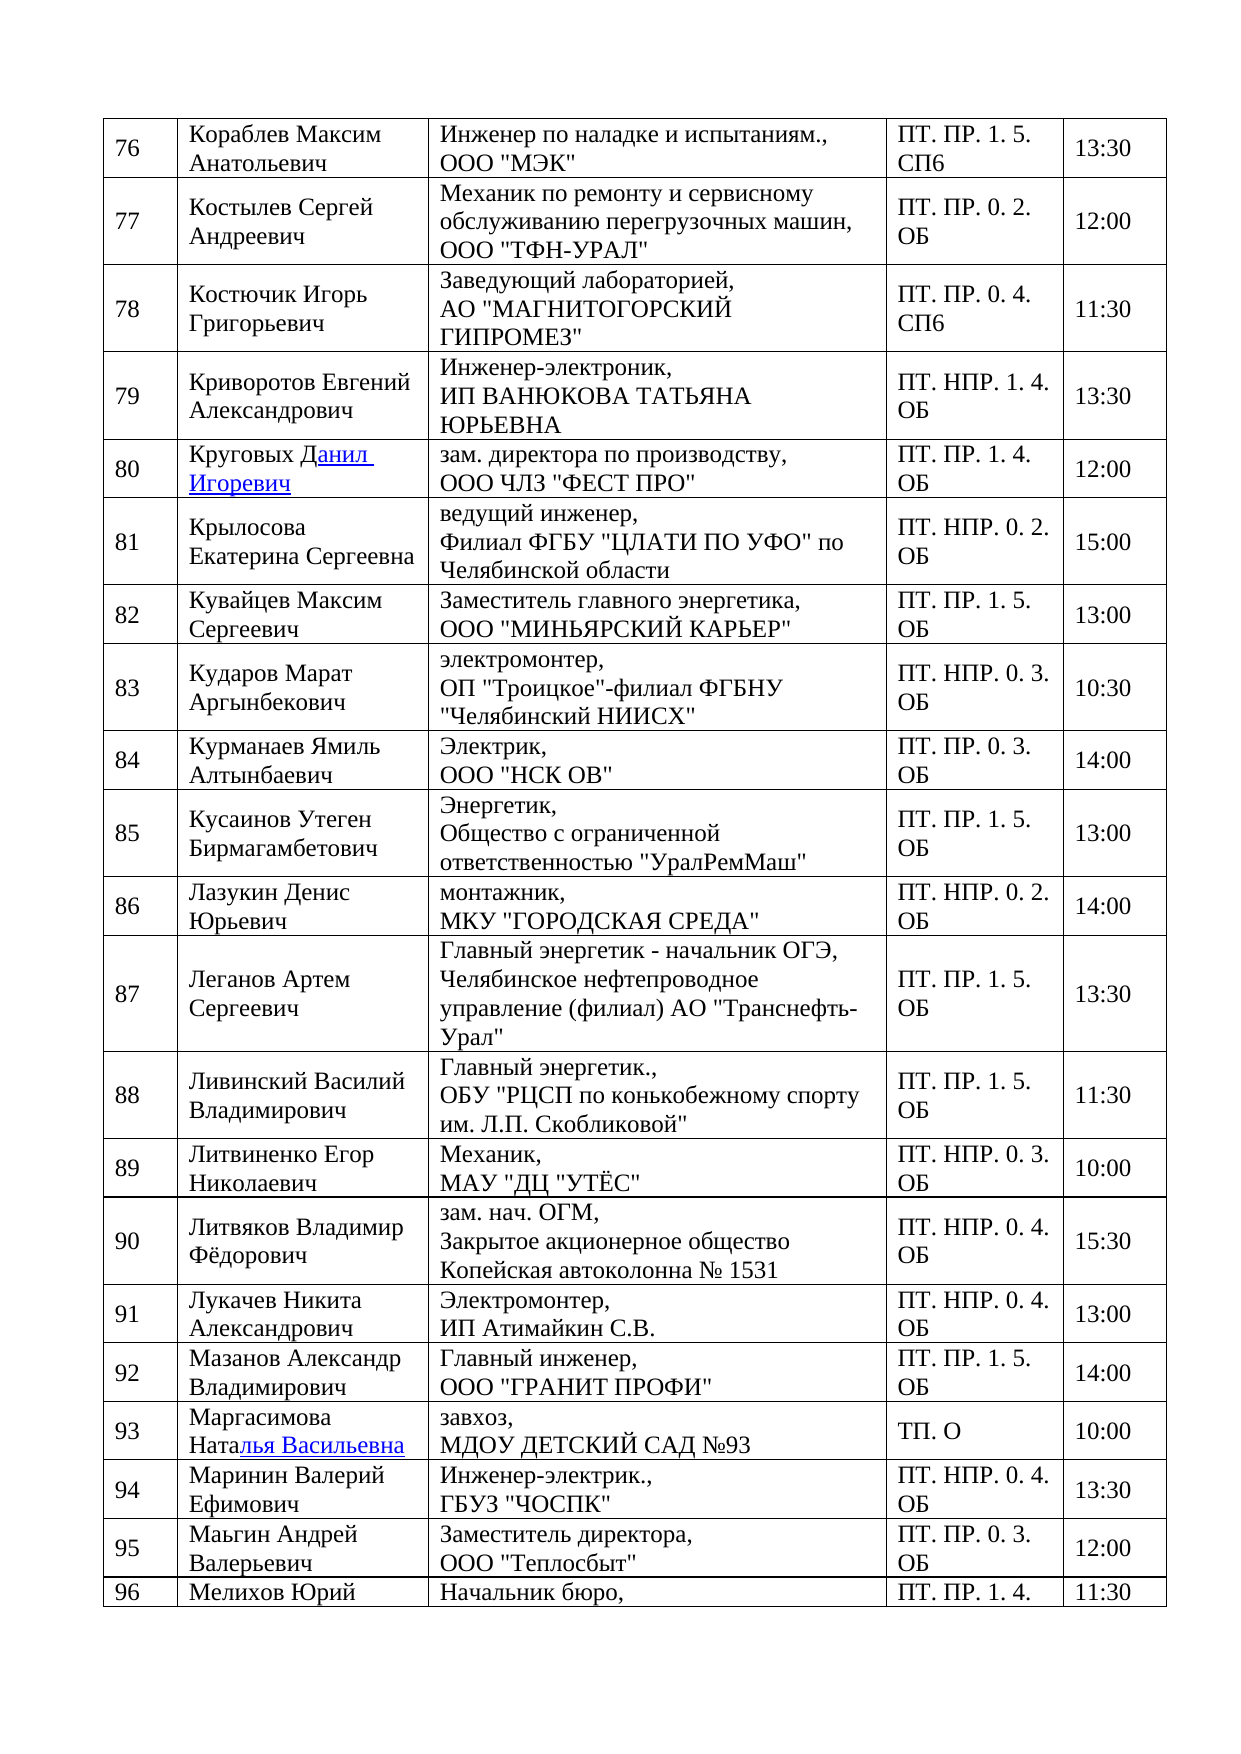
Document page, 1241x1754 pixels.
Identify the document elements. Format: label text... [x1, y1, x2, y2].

table_cell ПТ. ПР. 0. 3. ОБ [887, 1519, 1063, 1576]
table_cell ПТ. ПР. 1. 5. ОБ [887, 585, 1063, 643]
table_cell Главный энергетик - начальник ОГЭ, Челябинское нефтепроводное управление (филиал) АО "Транснефть-Урал" [429, 936, 886, 1051]
table_cell ПТ. НПР. 0. 2. ОБ [887, 877, 1063, 934]
table_cell 79 [104, 352, 177, 438]
table_cell 89 [104, 1139, 177, 1196]
table_cell 10:00 [1064, 1139, 1166, 1196]
table_cell Маьгин Андрей Валерьевич [178, 1519, 428, 1576]
table_cell 13:30 [1064, 936, 1166, 1051]
table_cell ведущий инженер, Филиал ФГБУ "ЦЛАТИ ПО УФО" по Челябинской области [429, 498, 886, 584]
table_cell ПТ. ПР. 1. 4. СП6 [887, 1578, 1063, 1606]
table_cell ПТ. ПР. 1. 5. ОБ [887, 790, 1063, 876]
table_cell Инженер-электрик., ГБУЗ "ЧОСПК" [429, 1460, 886, 1518]
table_cell ТП. О [887, 1402, 1063, 1459]
table_cell Заместитель главного энергетика, ООО "МИНЬЯРСКИЙ КАРЬЕР" [429, 585, 886, 643]
table_cell 84 [104, 731, 177, 789]
table_cell 82 [104, 585, 177, 643]
table_cell Ливинский Василий Владимирович [178, 1052, 428, 1138]
table_cell 85 [104, 790, 177, 876]
table_cell Инженер-электроник, ИП ВАНЮКОВА ТАТЬЯНА ЮРЬЕВНА [429, 352, 886, 438]
table_cell Главный энергетик., ОБУ "РЦСП по конькобежному спорту им. Л.П. Скобликовой" [429, 1052, 886, 1138]
table_cell Литвиненко Егор Николаевич [178, 1139, 428, 1196]
table_cell 10:00 [1064, 1402, 1166, 1459]
table_cell Механик по ремонту и сервисному обслуживанию перегрузочных машин, ООО "ТФН-УРАЛ" [429, 178, 886, 264]
table_cell ПТ. ПР. 0. 4. СП6 [887, 265, 1063, 351]
table_cell 15:00 [1064, 498, 1166, 584]
table_cell ПТ. ПР. 1. 5. ОБ [887, 1052, 1063, 1138]
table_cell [429, 1578, 886, 1606]
table_cell Костючик Игорь Григорьевич [178, 265, 428, 351]
table_cell 87 [104, 936, 177, 1051]
table_cell Кусаинов Утеген Бирмагамбетович [178, 790, 428, 876]
table_cell 13:00 [1064, 1285, 1166, 1342]
table_cell 91 [104, 1285, 177, 1342]
table_cell 12:00 [1064, 1519, 1166, 1576]
table_cell 13:00 [1064, 585, 1166, 643]
table_cell зам. директора по производству, ООО ЧЛЗ "ФЕСТ ПРО" [429, 440, 886, 497]
table_cell 13:30 [1064, 119, 1166, 177]
table_cell ПТ. ПР. 1. 5. ОБ [887, 1343, 1063, 1401]
table_cell ПТ. НПР. 1. 4. ОБ [887, 352, 1063, 438]
table_cell 80 [104, 440, 177, 497]
table_cell ПТ. НПР. 0. 4. ОБ [887, 1285, 1063, 1342]
table_cell Электромонтер, ИП Атимайкин С.В. [429, 1285, 886, 1342]
table_cell ПТ. ПР. 0. 3. ОБ [887, 731, 1063, 789]
table_cell ПТ. ПР. 1. 5. ОБ [887, 936, 1063, 1051]
table_cell монтажник, МКУ "ГОРОДСКАЯ СРЕДА" [429, 877, 886, 934]
table_cell 88 [104, 1052, 177, 1138]
table_cell 77 [104, 178, 177, 264]
table_cell Мазанов Александр Владимирович [178, 1343, 428, 1401]
table_cell Криворотов Евгений Александрович [178, 352, 428, 438]
table_cell 83 [104, 644, 177, 730]
table_cell ПТ. НПР. 0. 3. ОБ [887, 1139, 1063, 1196]
table_cell электромонтер, ОП "Троицкое"-филиал ФГБНУ "Челябинский НИИСХ" [429, 644, 886, 730]
table_cell 14:00 [1064, 877, 1166, 934]
table_cell Кораблев Максим Анатольевич [178, 119, 428, 177]
table_cell Круговых Данил Игоревич [178, 440, 428, 497]
table_cell Лукачев Никита Александрович [178, 1285, 428, 1342]
table_cell 96 [104, 1578, 177, 1606]
table_cell Крылосова Екатерина Сергеевна [178, 498, 428, 584]
table_cell Механик, МАУ "ДЦ "УТЁС" [429, 1139, 886, 1196]
table_cell Заведующий лабораторией, АО "МАГНИТОГОРСКИЙ ГИПРОМЕЗ" [429, 265, 886, 351]
table_cell 78 [104, 265, 177, 351]
table_cell Курманаев Ямиль Алтынбаевич [178, 731, 428, 789]
table_cell 81 [104, 498, 177, 584]
table_cell 15:30 [1064, 1198, 1166, 1284]
table_cell 93 [104, 1402, 177, 1459]
table_cell 13:00 [1064, 790, 1166, 876]
table_cell 13:30 [1064, 1460, 1166, 1518]
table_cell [178, 1578, 428, 1606]
table_cell зам. нач. ОГМ, Закрытое акционерное общество Копейская автоколонна № 1531 [429, 1198, 886, 1284]
table_cell Кударов Марат Аргынбекович [178, 644, 428, 730]
table_cell ПТ. НПР. 0. 4. ОБ [887, 1460, 1063, 1518]
table_cell 12:00 [1064, 178, 1166, 264]
table_cell 14:00 [1064, 731, 1166, 789]
table_cell 12:00 [1064, 440, 1166, 497]
table_cell ПТ. НПР. 0. 4. ОБ [887, 1198, 1063, 1284]
table_cell Костылев Сергей Андреевич [178, 178, 428, 264]
table_cell 14:00 [1064, 1343, 1166, 1401]
table_cell ПТ. ПР. 1. 5. СП6 [887, 119, 1063, 177]
table_cell ПТ. НПР. 0. 2. ОБ [887, 498, 1063, 584]
table_cell 11:30 [1064, 1052, 1166, 1138]
table_cell Инженер по наладке и испытаниям., ООО "МЭК" [429, 119, 886, 177]
table_cell Электрик, ООО "НСК ОВ" [429, 731, 886, 789]
table_cell Главный инженер, ООО "ГРАНИТ ПРОФИ" [429, 1343, 886, 1401]
table_cell 90 [104, 1198, 177, 1284]
table_cell ПТ. ПР. 0. 2. ОБ [887, 178, 1063, 264]
table_cell 11:30 [1064, 265, 1166, 351]
table_cell завхоз, МДОУ ДЕТСКИЙ САД №93 [429, 1402, 886, 1459]
table_cell Маргасимова Наталья Васильевна [178, 1402, 428, 1459]
table_cell Заместитель директора, ООО "Теплосбыт" [429, 1519, 886, 1576]
table_cell 92 [104, 1343, 177, 1401]
table_cell Леганов Артем Сергеевич [178, 936, 428, 1051]
table_cell 13:30 [1064, 352, 1166, 438]
table_cell Энергетик, Общество с ограниченной ответственностью "УралРемМаш" [429, 790, 886, 876]
table_cell 11:30 [1064, 1578, 1166, 1606]
table_cell Кувайцев Максим Сергеевич [178, 585, 428, 643]
table_cell ПТ. НПР. 0. 3. ОБ [887, 644, 1063, 730]
table_cell 76 [104, 119, 177, 177]
table_cell 10:30 [1064, 644, 1166, 730]
table_cell 86 [104, 877, 177, 934]
table_cell 94 [104, 1460, 177, 1518]
table_cell Литвяков Владимир Фёдорович [178, 1198, 428, 1284]
table_cell Маринин Валерий Ефимович [178, 1460, 428, 1518]
table_cell 95 [104, 1519, 177, 1576]
table_cell Лазукин Денис Юрьевич [178, 877, 428, 934]
table_cell ПТ. ПР. 1. 4. ОБ [887, 440, 1063, 497]
